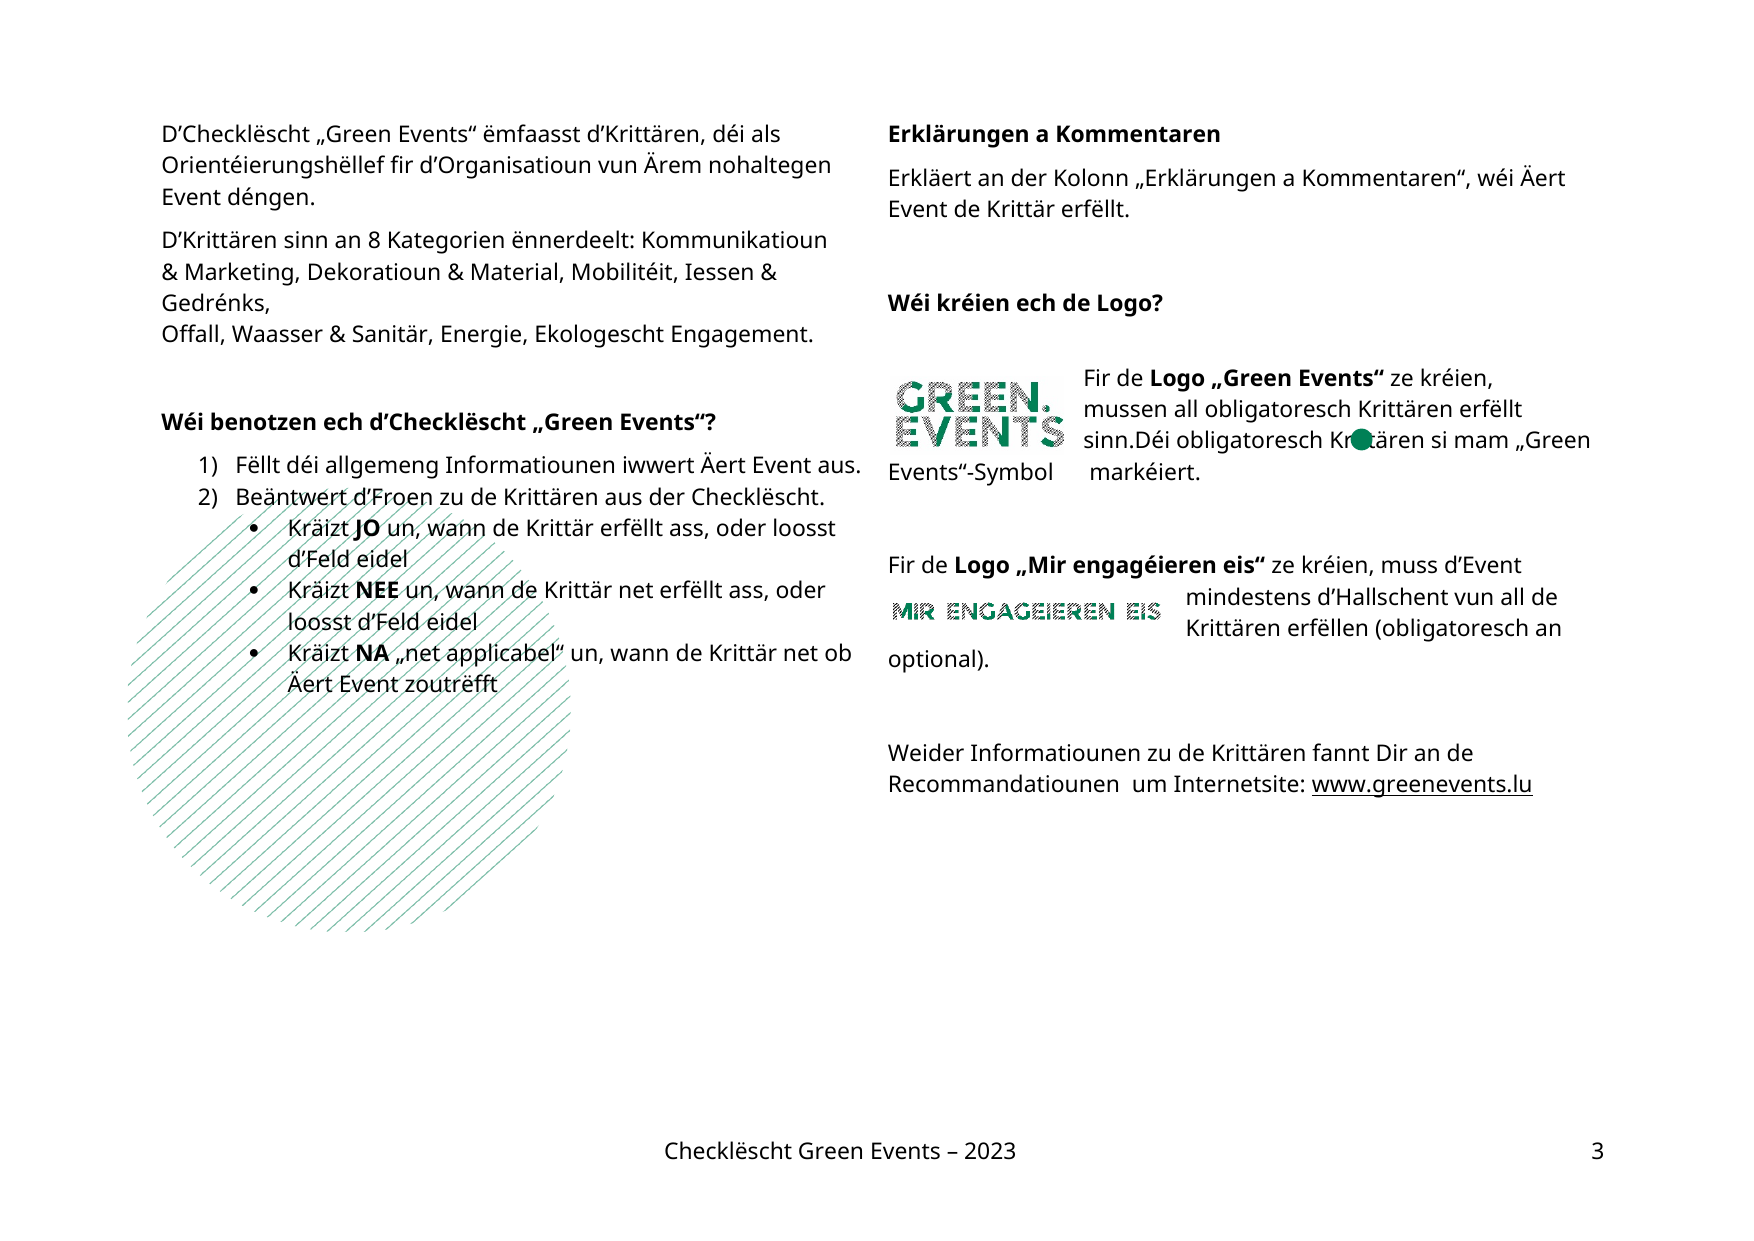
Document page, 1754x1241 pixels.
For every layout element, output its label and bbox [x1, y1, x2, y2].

picture [890, 590, 1167, 631]
picture [107, 469, 590, 952]
picture [889, 376, 1066, 456]
